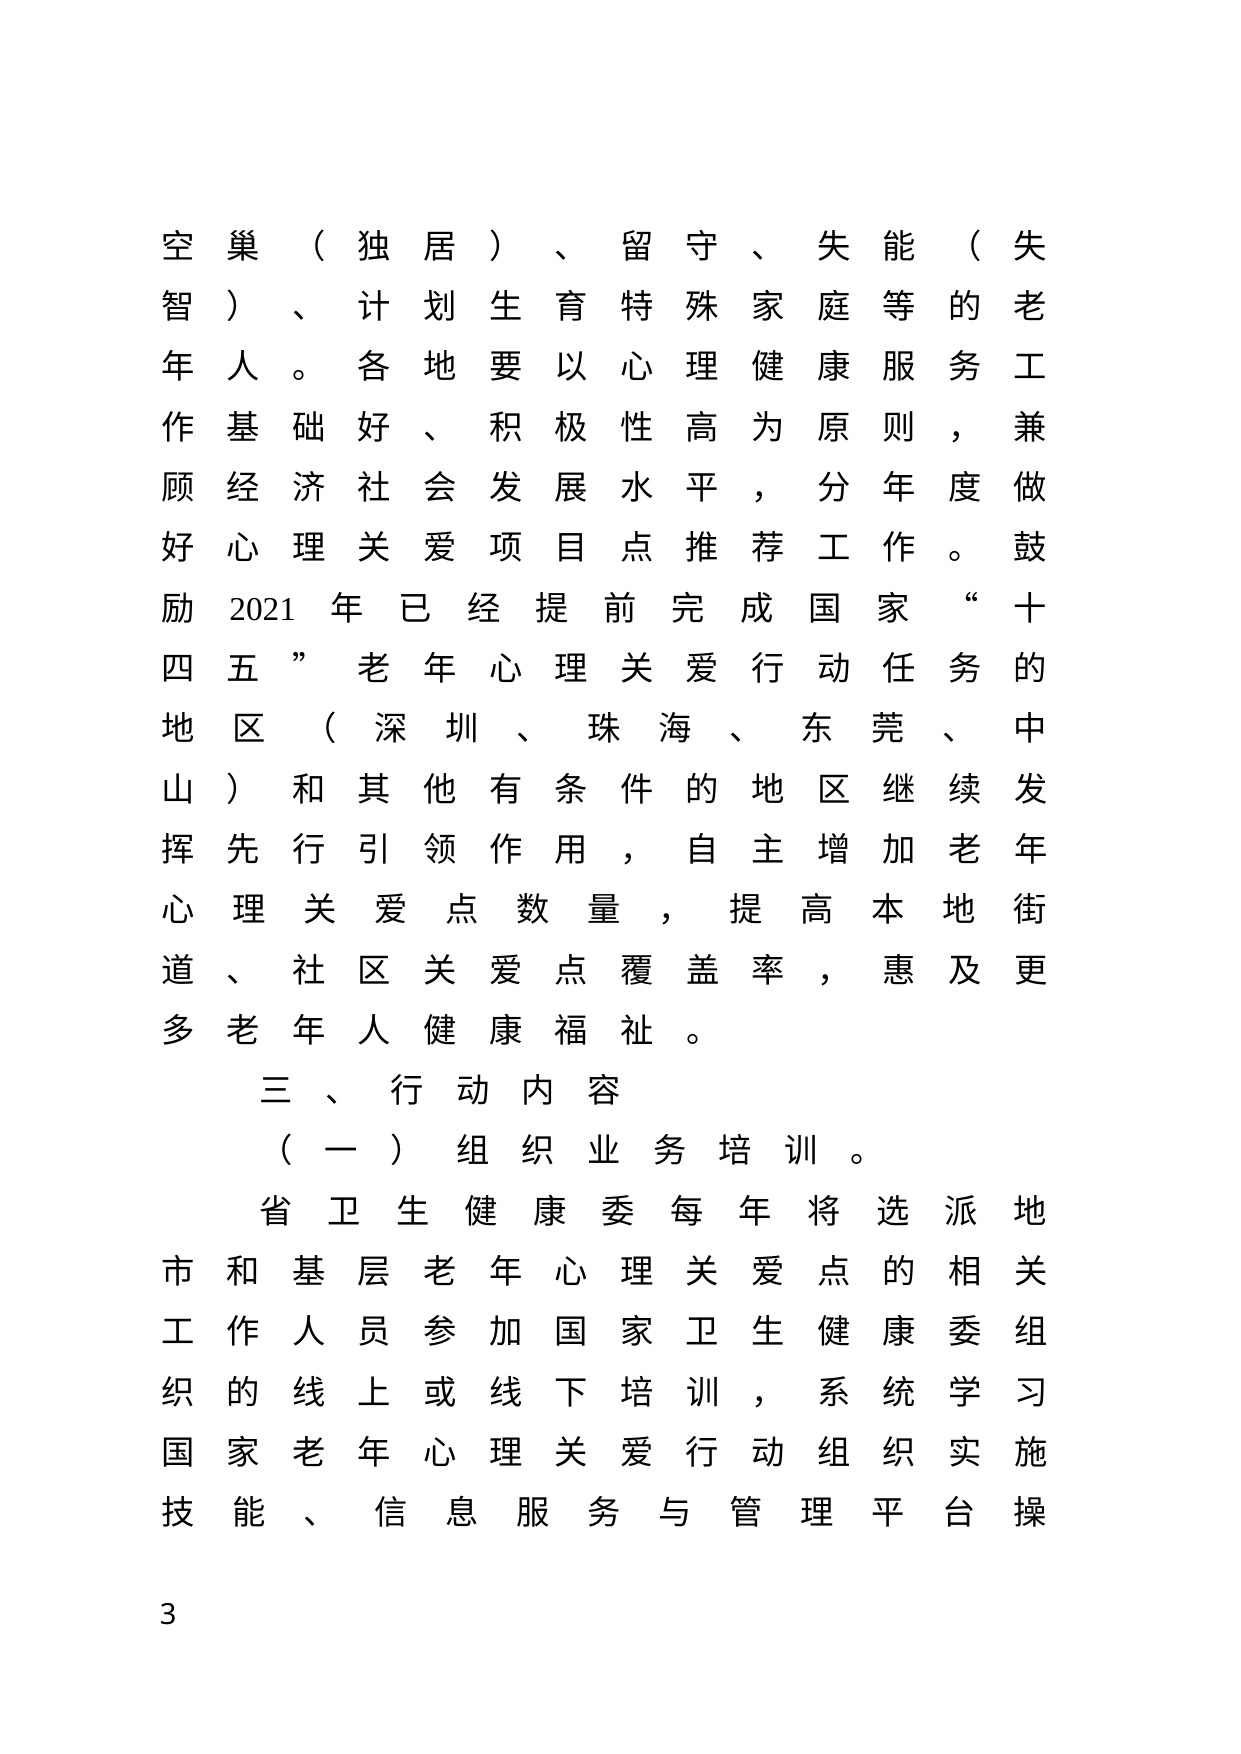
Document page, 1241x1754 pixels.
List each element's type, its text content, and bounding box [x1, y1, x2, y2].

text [161, 213, 1079, 1058]
text 三、行动内容 [161, 1058, 1079, 1118]
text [161, 1178, 1079, 1540]
text （一）组织业务培训。 [161, 1118, 1079, 1178]
